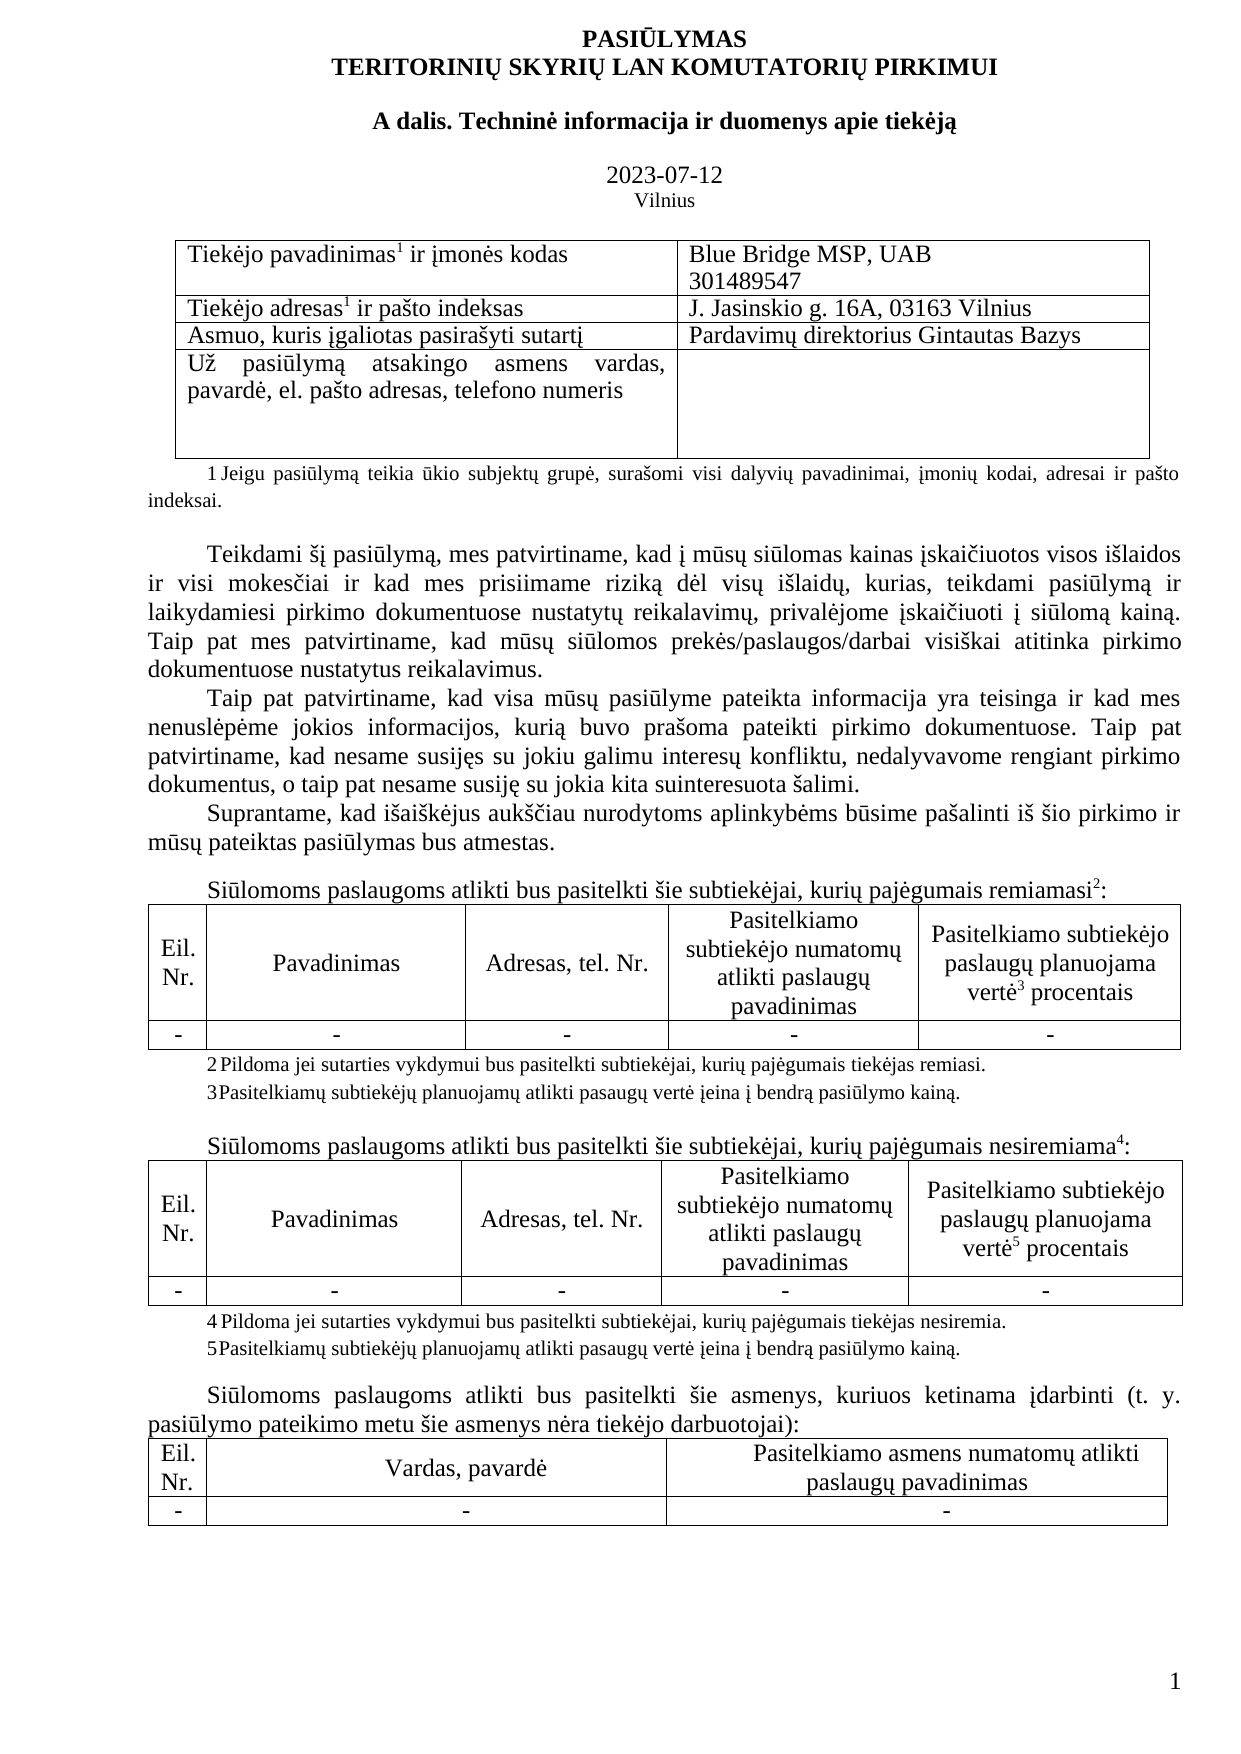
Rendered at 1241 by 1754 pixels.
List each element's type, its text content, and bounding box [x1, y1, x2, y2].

table_cell - [149, 1021, 206, 1048]
table_cell - [909, 1277, 1182, 1305]
list Pasitelkiamų subtiekėjų planuojamų atlikti pasaugų vertė įeina į bendrą pasiūlymo kainą. [207, 1080, 1194, 1104]
table_header Pasitelkiamo subtiekėjo paslaugų planuojama vertė3 procentais [919, 905, 1180, 1020]
table_cell - [207, 1021, 465, 1048]
text 2023-07-12 [330, 160, 999, 189]
table_header Adresas, tel. Nr. [462, 1161, 661, 1276]
table_cell - [667, 1497, 1167, 1525]
table_cell - [669, 1021, 918, 1048]
list Pasitelkiamų subtiekėjų planuojamų atlikti pasaugų vertė įeina į bendrą pasiūlymo kainą. [207, 1336, 1194, 1360]
text TERITORINIŲ SKYRIŲ LAN KOMUTATORIŲ PIRKIMUI [330, 53, 999, 81]
table_header Pavadinimas [207, 1161, 461, 1276]
text Suprantame, kad išaiškėjus aukščiau nurodytoms aplinkybėms būsime pašalinti iš šio pirkimo ir mūsų pateiktas pasiūlymas bus atmestas. [148, 798, 1181, 856]
text Teikdami šį pasiūlymą, mes patvirtiname, kad į mūsų siūlomas kainas įskaičiuotos visos išlaidos ir visi mokesčiai ir kad mes prisiimame riziką dėl visų išlaidų, kurias, teikdami pasiūlymą ir laikydamiesi pirkimo dokumentuose nustatytų reikalavimų, privalėjome įskaičiuoti į siūlomą kainą. Taip pat mes patvirtiname, kad mūsų siūlomos prekės/paslaugos/darbai visiškai atitinka pirkimo dokumentuose nustatytus reikalavimus. [148, 539, 1182, 683]
table_cell - [207, 1277, 461, 1305]
list Pildoma jei sutarties vykdymui bus pasitelkti subtiekėjai, kurių pajėgumais tiekėjas remiasi. [207, 1052, 1194, 1076]
subtitle PASIŪLYMAS [330, 25, 999, 53]
table_cell Tiekėjo adresas1 ir pašto indeksas [176, 296, 677, 322]
table_cell - [919, 1021, 1180, 1048]
table_header Adresas, tel. Nr. [466, 905, 668, 1020]
table_header Eil. Nr. [149, 905, 206, 1020]
table_header Pasitelkiamo subtiekėjo numatomų atlikti paslaugų pavadinimas [669, 905, 918, 1020]
table_header Pasitelkiamo asmens numatomų atlikti paslaugų pavadinimas [667, 1439, 1167, 1496]
subtitle A dalis. Techninė informacija ir duomenys apie tiekėją [330, 106, 999, 135]
table_cell - [207, 1497, 666, 1525]
table_cell - [149, 1277, 206, 1305]
table_cell - [662, 1277, 908, 1305]
table_header Eil. Nr. [149, 1161, 206, 1276]
table_cell - [466, 1021, 668, 1048]
text Siūlomoms paslaugoms atlikti bus pasitelkti šie subtiekėjai, kurių pajėgumais remiamasi2: [207, 875, 1194, 904]
table_cell [678, 350, 1149, 457]
text Taip pat patvirtiname, kad visa mūsų pasiūlyme pateikta informacija yra teisinga ir kad mes nenuslėpėme jokios informacijos, kurią buvo prašoma pateikti pirkimo dokumentuose. Taip pat patvirtiname, kad nesame susijęs su jokiu galimu interesų konfliktu, nedalyvavome rengiant pirkimo dokumentus, o taip pat nesame susiję su jokia kita suinteresuota šalimi. [148, 683, 1182, 798]
table_cell Pardavimų direktorius Gintautas Bazys [678, 323, 1149, 349]
text Vilnius [330, 189, 999, 213]
table_header Tiekėjo pavadinimas1 ir įmonės kodas [176, 241, 677, 295]
list Jeigu pasiūlymą teikia ūkio subjektų grupė, surašomi visi dalyvių pavadinimai, įmonių kodai, adresai ir pašto indeksai. [148, 461, 1181, 512]
table_header Eil. Nr. [149, 1439, 206, 1496]
table_cell - [149, 1497, 206, 1525]
table_header Vardas, pavardė [207, 1439, 666, 1496]
table_cell Už pasiūlymą atsakingo asmens vardas, pavardė, el. pašto adresas, telefono numeris [176, 350, 677, 457]
table_cell - [462, 1277, 661, 1305]
table_header Pasitelkiamo subtiekėjo numatomų atlikti paslaugų pavadinimas [662, 1161, 908, 1276]
table_cell J. Jasinskio g. 16A, 03163 Vilnius [678, 296, 1149, 322]
table_header Blue Bridge MSP, UAB 301489547 [678, 241, 1149, 295]
list Pildoma jei sutarties vykdymui bus pasitelkti subtiekėjai, kurių pajėgumais tiekėjas nesiremia. [207, 1309, 1194, 1333]
table_header Pavadinimas [207, 905, 465, 1020]
text Siūlomoms paslaugoms atlikti bus pasitelkti šie asmenys, kuriuos ketinama įdarbinti (t. y. pasiūlymo pateikimo metu šie asmenys nėra tiekėjo darbuotojai): [148, 1380, 1181, 1438]
text Siūlomoms paslaugoms atlikti bus pasitelkti šie subtiekėjai, kurių pajėgumais nesiremiama4: [207, 1131, 1194, 1160]
table_header Pasitelkiamo subtiekėjo paslaugų planuojama vertė5 procentais [909, 1161, 1182, 1276]
table_cell Asmuo, kuris įgaliotas pasirašyti sutartį [176, 323, 677, 349]
